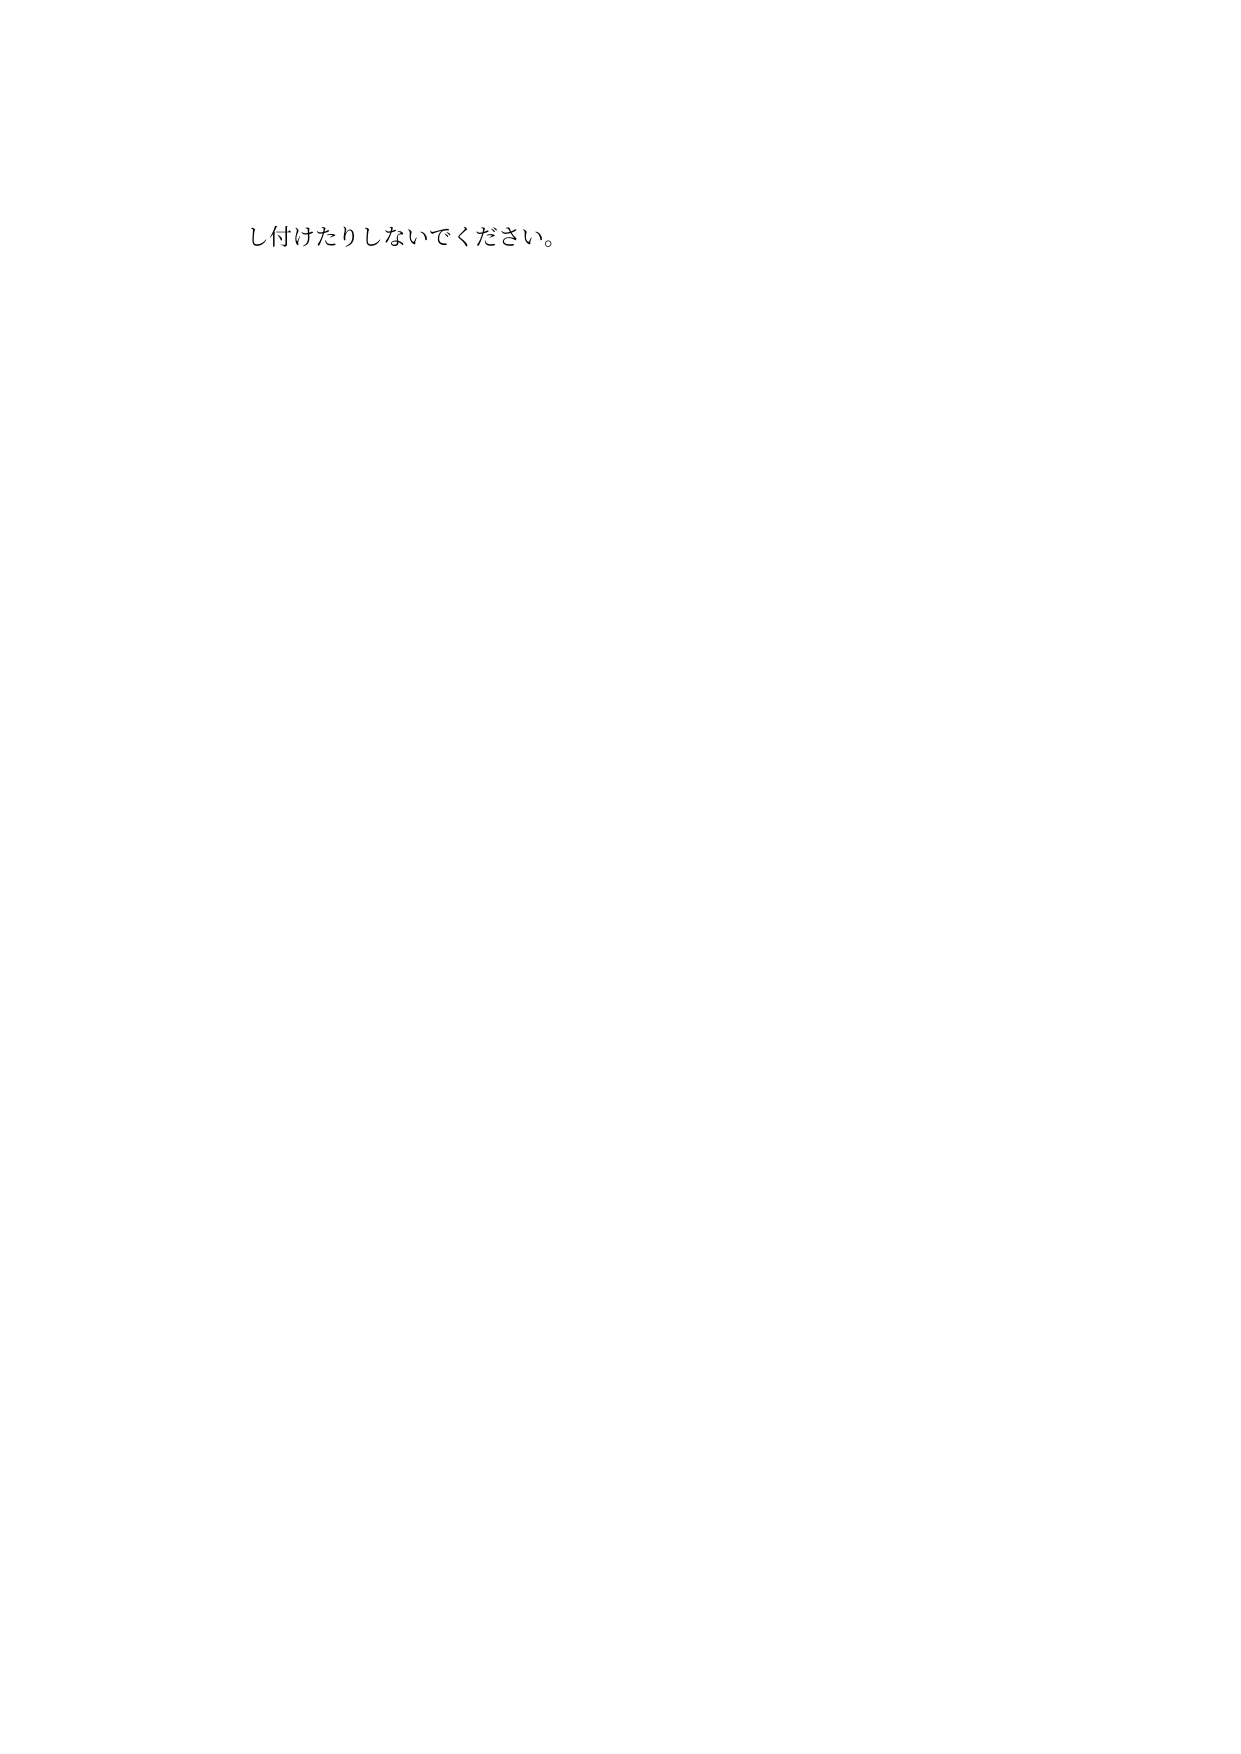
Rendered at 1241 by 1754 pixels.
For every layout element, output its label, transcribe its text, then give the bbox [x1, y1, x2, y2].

text し付けたりしないでください。 [177, 217, 1048, 254]
